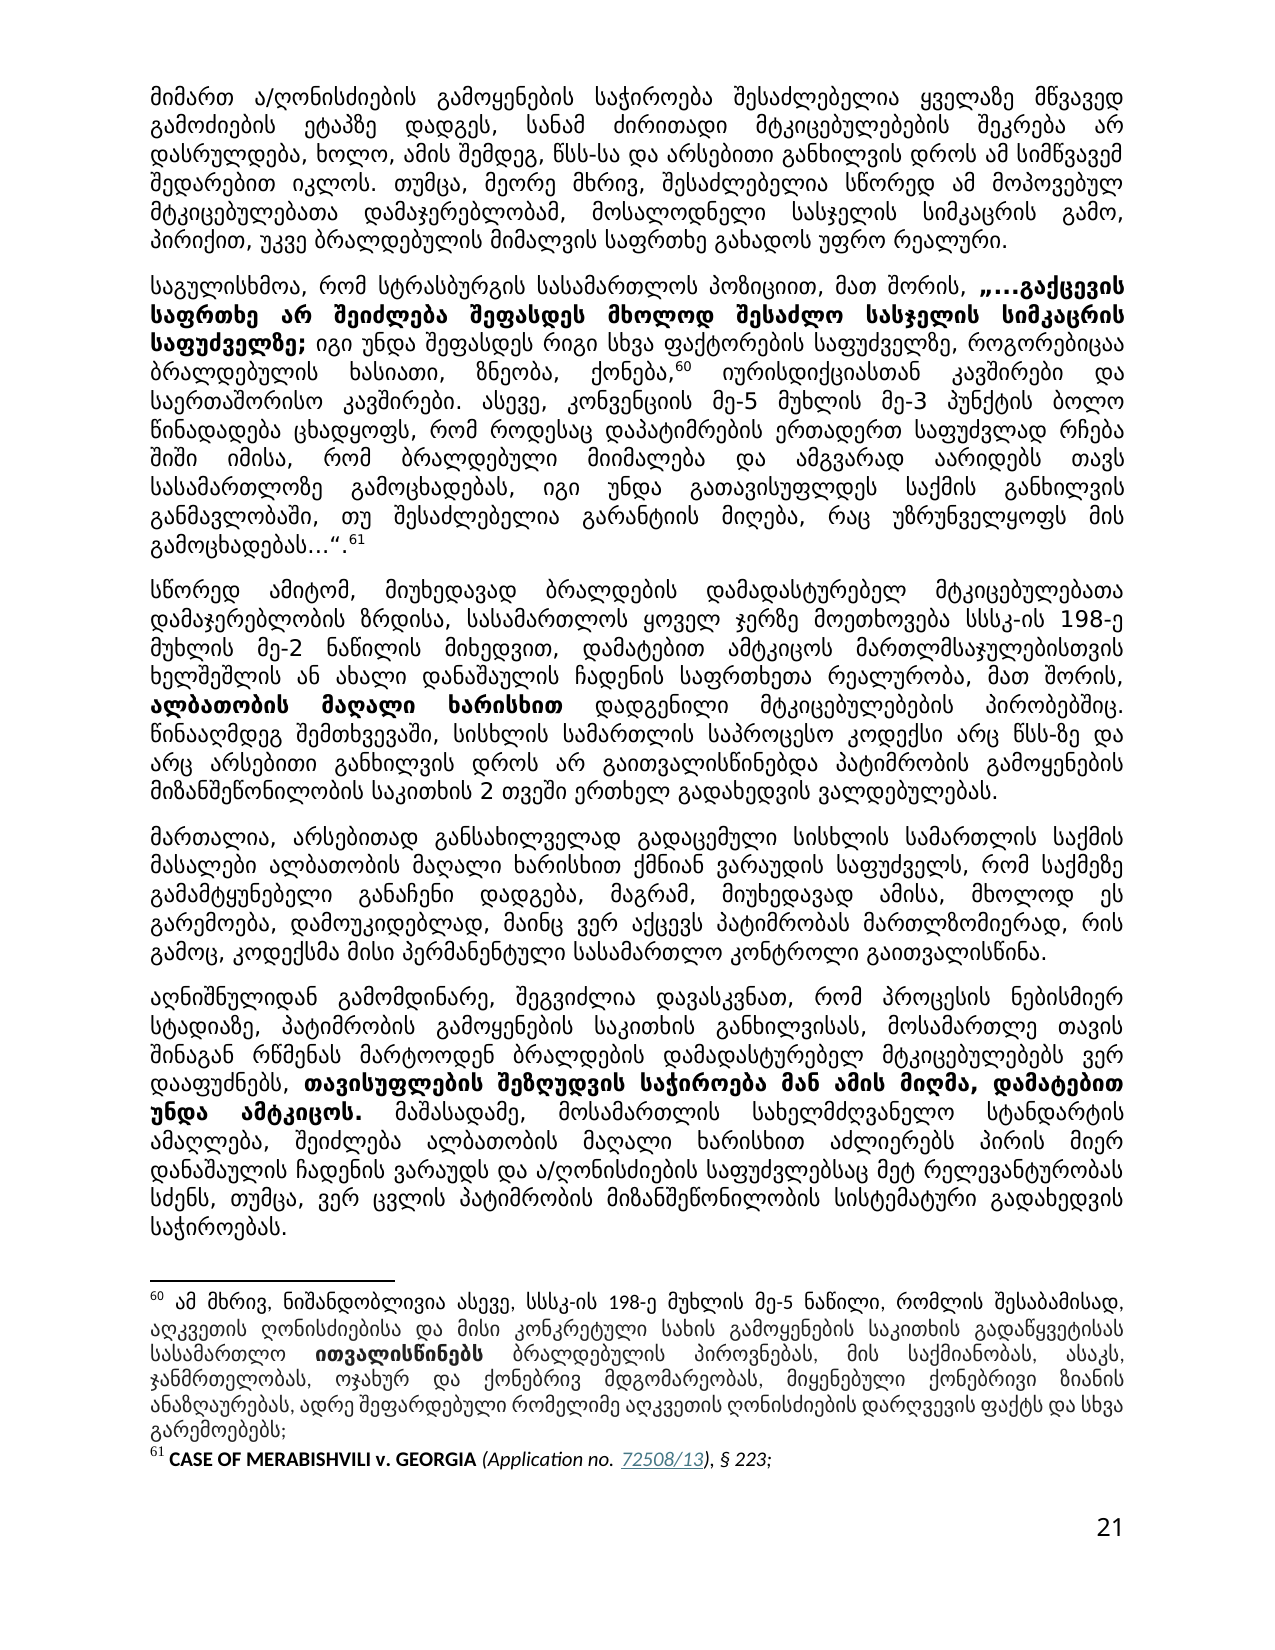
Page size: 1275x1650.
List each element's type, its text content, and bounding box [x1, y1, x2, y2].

text საგულისხმოა, რომ სტრასბურგის სასამართლოს პოზიციით, მათ შორის, „...გაქცევის საფრთხე არ შეიძლება შეფასდეს მხოლოდ შესაძლო სასჯელის სიმკაცრის საფუძველზე; იგი უნდა შეფასდეს რიგი სხვა ფაქტორების საფუძველზე, როგორებიცაა ბრალდებულის ხასიათი, ზნეობა, ქონება, იურისდიქციასთან კავშირები და საერთაშორისო კავშირები. ასევე, კონვენციის მე-5 მუხლის მე-3 პუნქტის ბოლო წინადადება ცხადყოფს, რომ როდესაც დაპატიმრების ერთადერთ საფუძვლად რჩება შიში იმისა, რომ ბრალდებული მიიმალება და ამგვარად აარიდებს თავს სასამართლოზე გამოცხადებას, იგი უნდა გათავისუფლდეს საქმის განხილვის განმავლობაში, თუ შესაძლებელია გარანტიის მიღება, რაც უზრუნველყოფს მის გამოცხადებას...“. [150, 273, 1125, 558]
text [150, 84, 1125, 254]
text აღნიშნულიდან გამომდინარე, შეგვიძლია დავასკვნათ, რომ პროცესის ნებისმიერ სტადიაზე, პატიმრობის გამოყენების საკითხის განხილვისას, მოსამართლე თავის შინაგან რწმენას მარტოოდენ ბრალდების დამადასტურებელ მტკიცებულებებს ვერ დააფუძნებს, თავისუფლების შეზღუდვის საჭიროება მან ამის მიღმა, დამატებით უნდა ამტკიცოს. მაშასადამე, მოსამართლის სახელმძღვანელო სტანდარტის ამაღლება, შეიძლება ალბათობის მაღალი ხარისხით აძლიერებს პირის მიერ დანაშაულის ჩადენის ვარაუდს და ა/ღონისძიების საფუძვლებსაც მეტ რელევანტურობას სძენს, თუმცა, ვერ ცვლის პატიმრობის მიზანშეწონილობის სისტემატური გადახედვის საჭიროებას. [150, 984, 1125, 1241]
text სწორედ ამიტომ, მიუხედავად ბრალდების დამადასტურებელ მტკიცებულებათა დამაჯერებლობის ზრდისა, სასამართლოს ყოველ ჯერზე მოეთხოვება სსსკ-ის 198-ე მუხლის მე-2 ნაწილის მიხედვით, დამატებით ამტკიცოს მართლმსაჯულებისთვის ხელშეშლის ან ახალი დანაშაულის ჩადენის საფრთხეთა რეალურობა, მათ შორის, ალბათობის მაღალი ხარისხით დადგენილი მტკიცებულებების პირობებშიც. წინააღმდეგ შემთხვევაში, სისხლის სამართლის საპროცესო კოდექსი არც წსს-ზე და არც არსებითი განხილვის დროს არ გაითვალისწინებდა პატიმრობის გამოყენების მიზანშეწონილობის საკითხის 2 თვეში ერთხელ გადახედვის ვალდებულებას. [150, 577, 1125, 805]
text მართალია, არსებითად განსახილველად გადაცემული სისხლის სამართლის საქმის მასალები ალბათობის მაღალი ხარისხით ქმნიან ვარაუდის საფუძველს, რომ საქმეზე გამამტყუნებელი განაჩენი დადგება, მაგრამ, მიუხედავად ამისა, მხოლოდ ეს გარემოება, დამოუკიდებლად, მაინც ვერ აქცევს პატიმრობას მართლზომიერად, რის გამოც, კოდექსმა მისი პერმანენტული სასამართლო კონტროლი გაითვალისწინა. [150, 824, 1125, 966]
